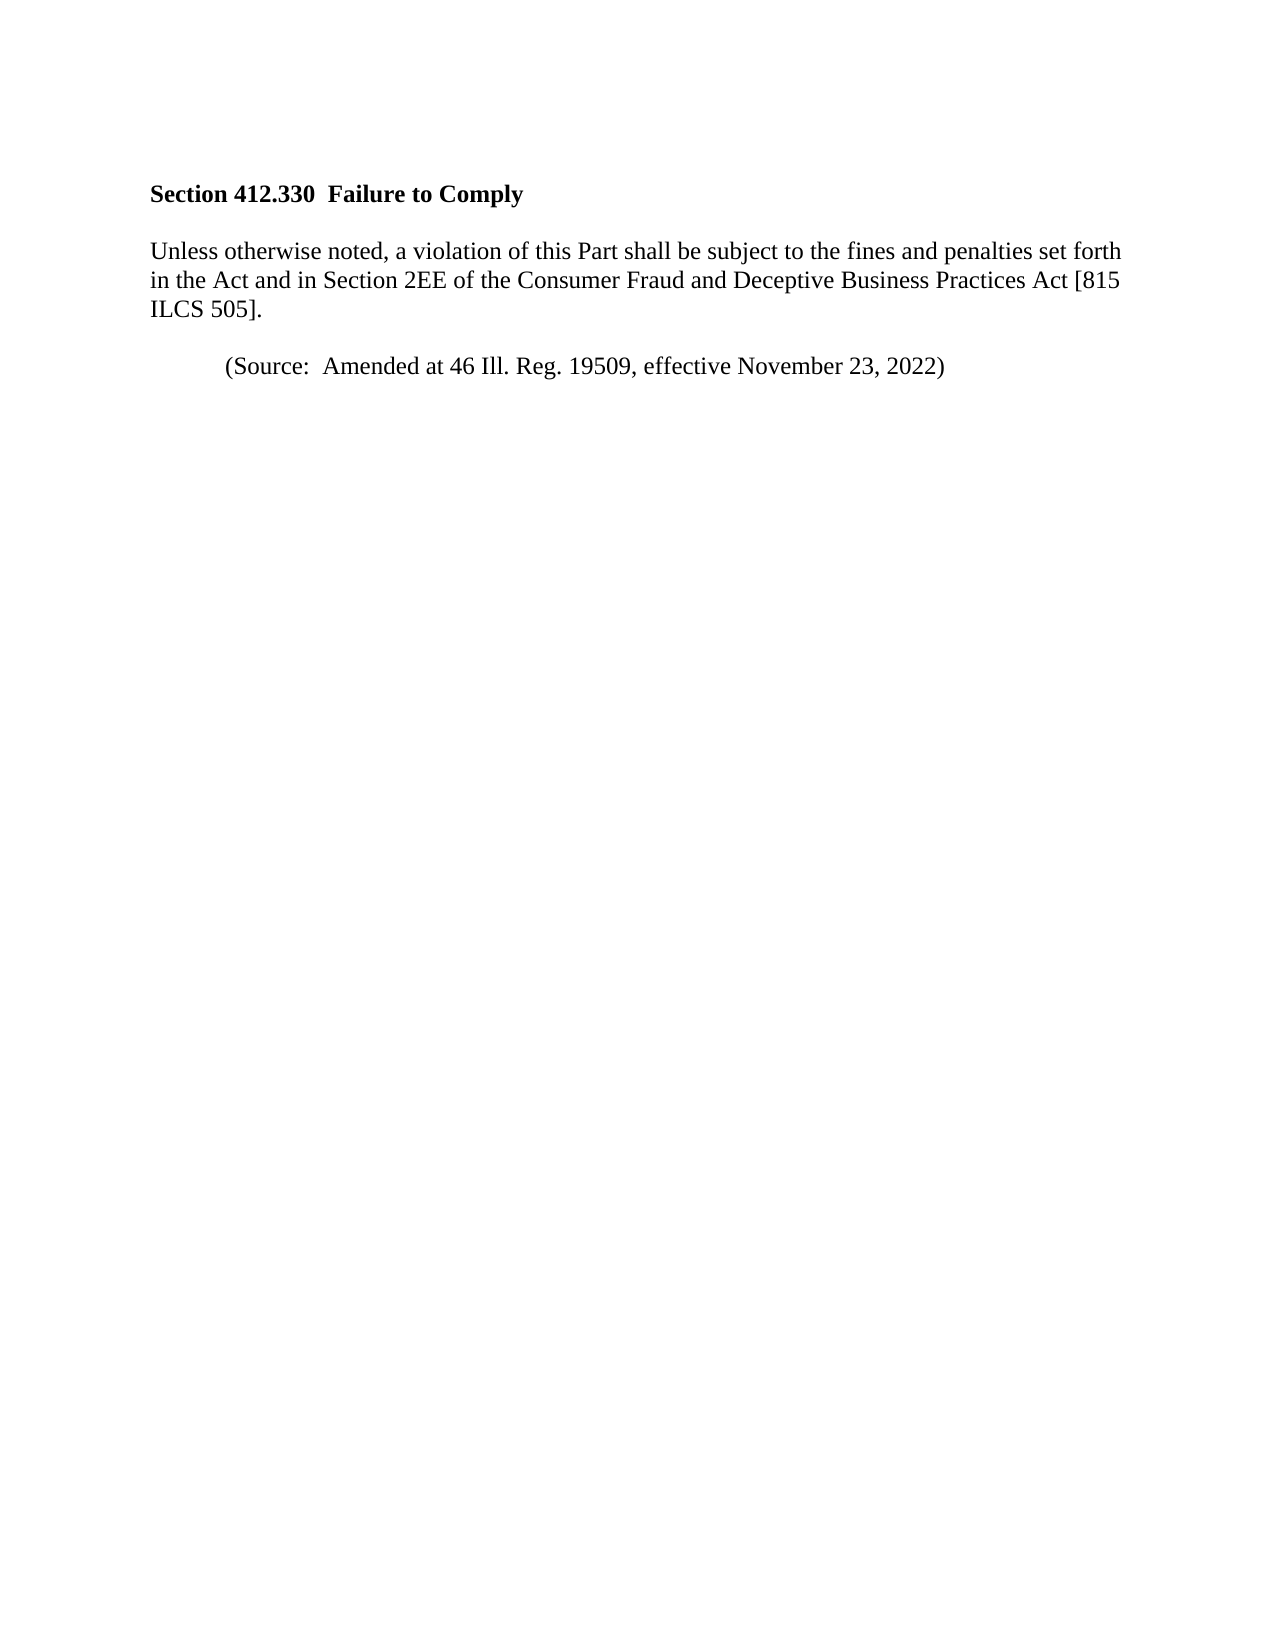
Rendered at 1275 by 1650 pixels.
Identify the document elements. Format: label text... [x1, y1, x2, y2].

text Section 412.330 Failure to Comply [150, 179, 1125, 207]
text (Source: Amended at 46 Ill. Reg. 19509, effective November 23, 2022) [150, 351, 1125, 380]
text Unless otherwise noted, a violation of this Part shall be subject to the fines and penalties set forth in the Act and in Section 2EE of the Consumer Fraud and Deceptive Business Practices Act [815 ILCS 505]. [150, 236, 1125, 322]
